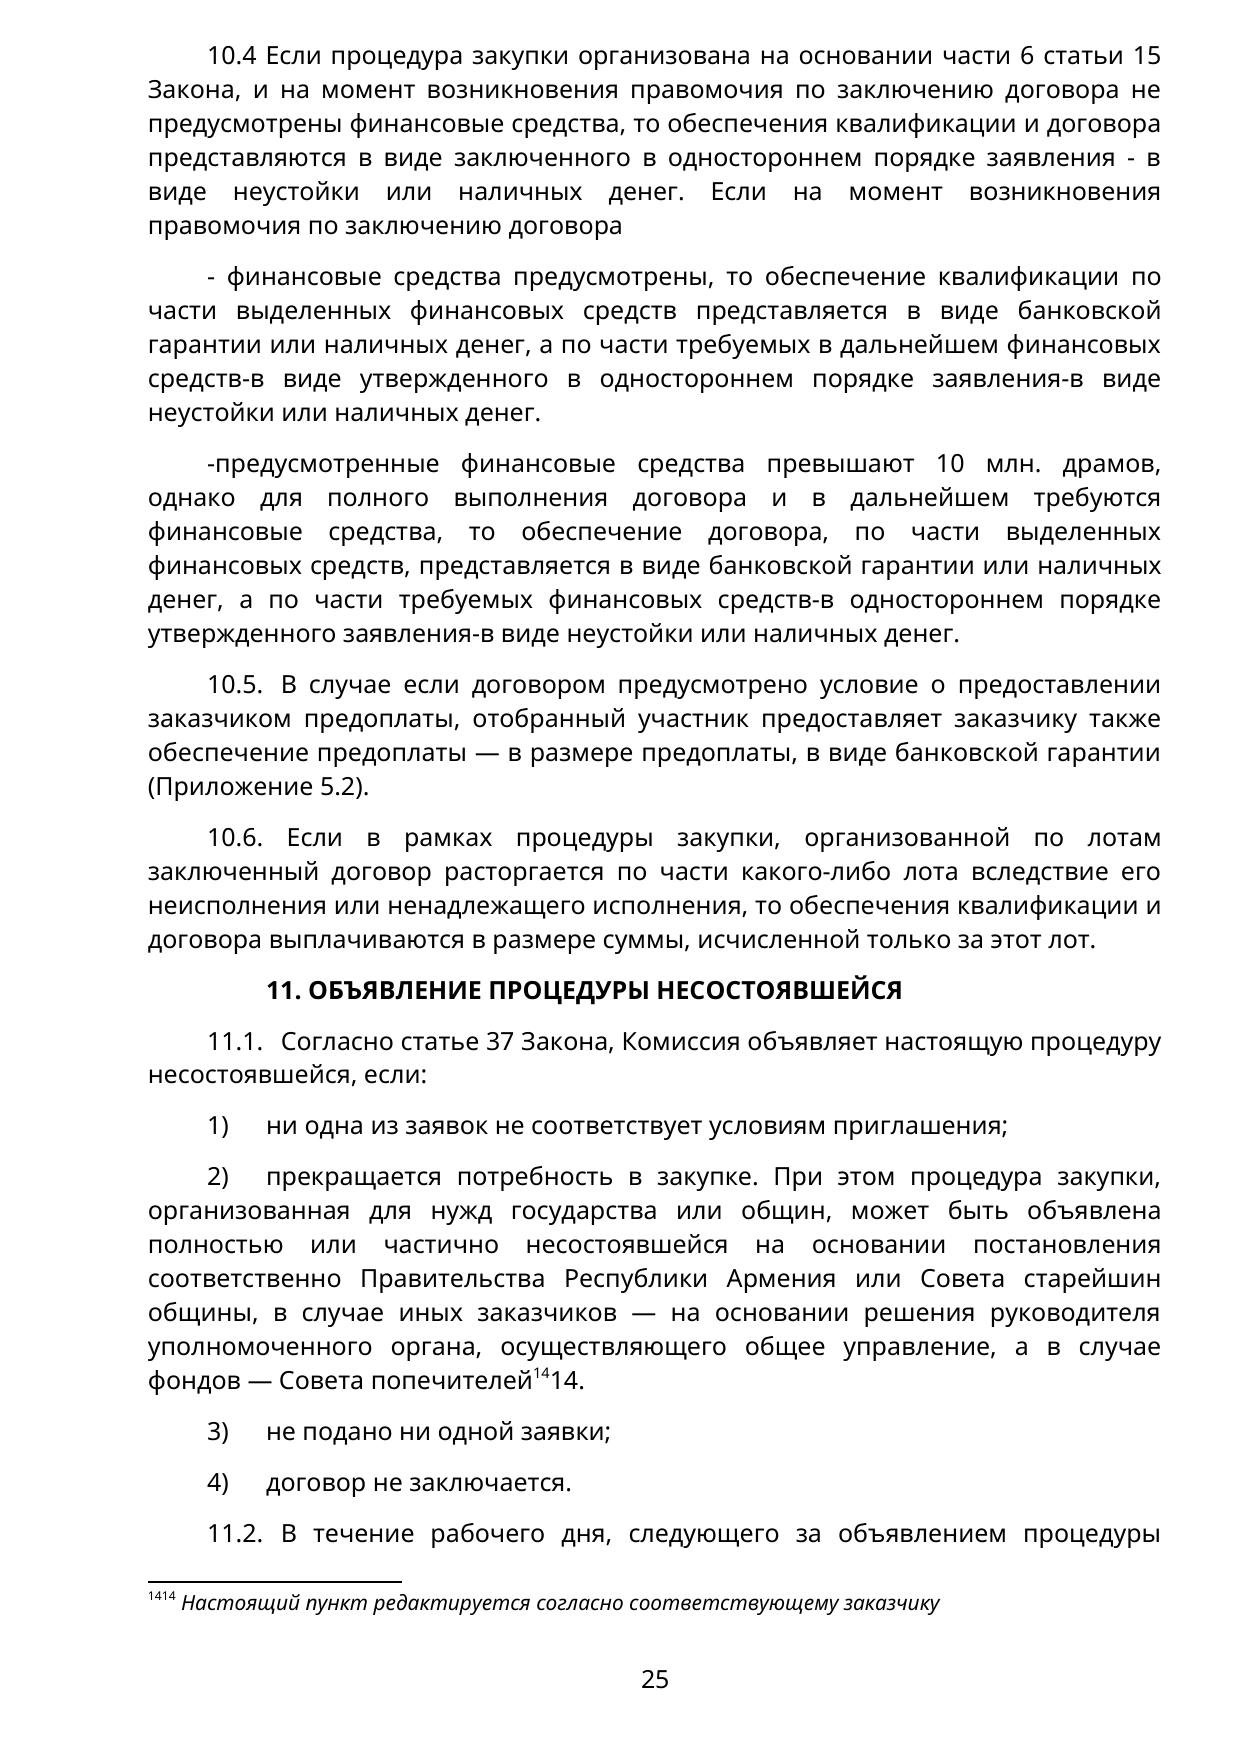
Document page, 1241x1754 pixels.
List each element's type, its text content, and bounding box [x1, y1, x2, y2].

text 11. ОБЪЯВЛЕНИЕ ПРОЦЕДУРЫ НЕСОСТОЯВШЕЙСЯ [148, 972, 1162, 1006]
text 10.6. Если в рамках процедуры закупки, организованной по лотам заключенный договор расторгается по части какого-либо лота вследствие его неисполнения или ненадлежащего исполнения, то обеспечения квалификации и договора выплачиваются в размере суммы, исчисленной только за этот лот. [148, 819, 1162, 956]
text 1) ни одна из заявок не соответствует условиям приглашения; [148, 1108, 1162, 1142]
text - финансовые средства предусмотрены, то обеспечение квалификации по части выделенных финансовых средств представляется в виде банковской гарантии или наличных денег, а по части требуемых в дальнейшем финансовых средств-в виде утвержденного в одностороннем порядке заявления-в виде неустойки или наличных денег. [148, 258, 1162, 429]
text 3) не подано ни одной заявки; [148, 1414, 1162, 1448]
text 4) договор не заключается. [148, 1464, 1162, 1498]
text 11.1. Согласно статье 37 Закона, Комиссия объявляет настоящую процедуру несостоявшейся, если: [148, 1023, 1162, 1091]
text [148, 1515, 1162, 1549]
text 2) прекращается потребность в закупке. При этом процедура закупки, организованная для нужд государства или общин, может быть объявлена полностью или частично несостоявшейся на основании постановления соответственно Правительства Республики Армения или Совета старейшин общины, в случае иных заказчиков — на основании решения руководителя уполномоченного органа, осуществляющего общее управление, а в случае фондов — Совета попечителей14. [148, 1159, 1162, 1397]
text 10.4 Если процедура закупки организована на основании части 6 статьи 15 Закона, и на момент возникновения правомочия по заключению договора не предусмотрены финансовые средства, то обеспечения квалификации и договора представляются в виде заключенного в одностороннем порядке заявления - в виде неустойки или наличных денег. Если на момент возникновения правомочия по заключению договора [148, 37, 1162, 242]
text -предусмотренные финансовые средства превышают 10 млн. драмов, однако для полного выполнения договора и в дальнейшем требуются финансовые средства, то обеспечение договора, по части выделенных финансовых средств, представляется в виде банковской гарантии или наличных денег, а по части требуемых финансовых средств-в одностороннем порядке утвержденного заявления-в виде неустойки или наличных денег. [148, 446, 1162, 650]
text 10.5. В случае если договором предусмотрено условие о предоставлении заказчиком предоплаты, отобранный участник предоставляет заказчику также обеспечение предоплаты — в размере предоплаты, в виде банковской гарантии (Приложение 5.2). [148, 667, 1162, 803]
